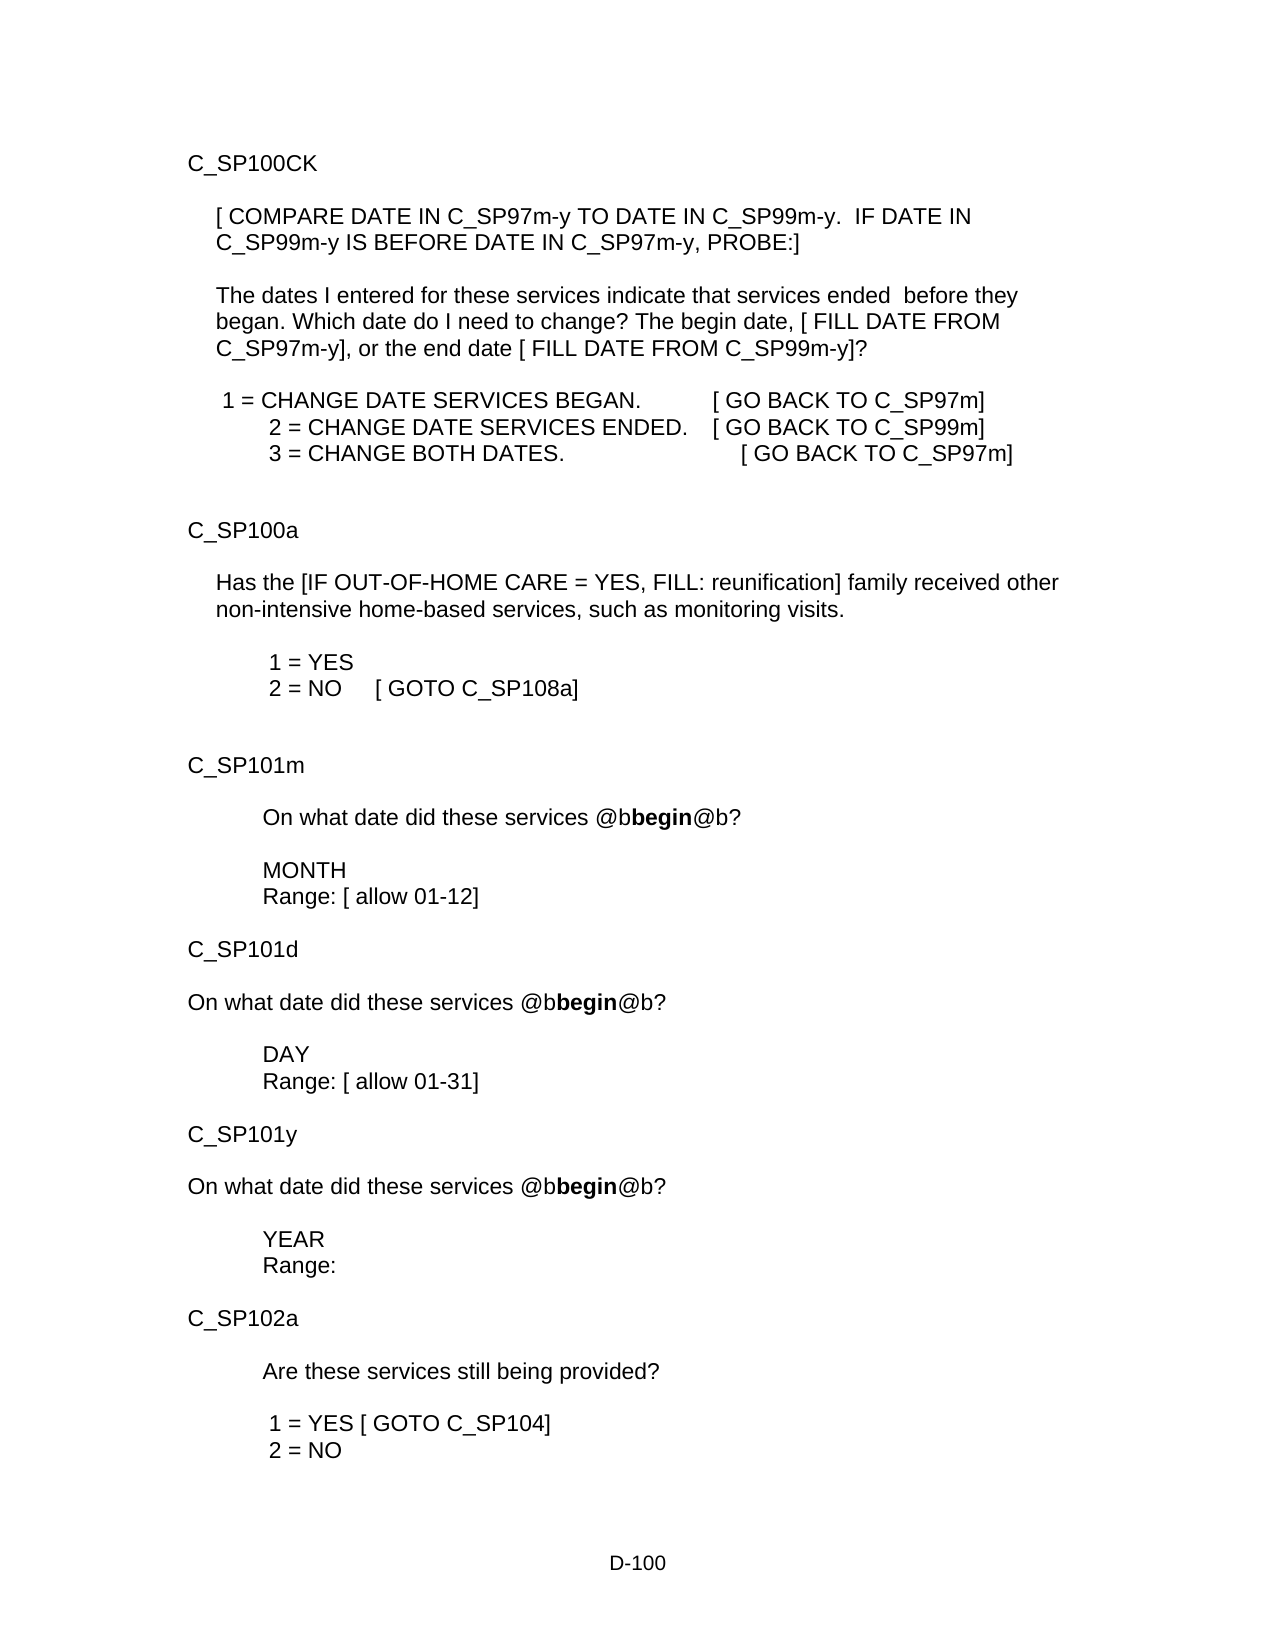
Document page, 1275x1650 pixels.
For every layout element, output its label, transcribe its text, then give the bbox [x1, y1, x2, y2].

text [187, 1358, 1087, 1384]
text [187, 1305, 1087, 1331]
text 2 = NO [ GOTO C_SP108a] [187, 675, 1087, 701]
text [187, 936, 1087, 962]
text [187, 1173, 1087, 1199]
text 1 = YES [187, 648, 1087, 675]
text C_SP100a [187, 517, 1087, 543]
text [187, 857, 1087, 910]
text C_SP101m [187, 752, 1087, 778]
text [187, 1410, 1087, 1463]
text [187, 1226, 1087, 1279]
text 2 = CHANGE DATE SERVICES ENDED. [ GO BACK TO C_SP99m] [187, 413, 1087, 440]
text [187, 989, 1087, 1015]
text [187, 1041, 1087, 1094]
text 3 = CHANGE BOTH DATES. [ GO BACK TO C_SP97m] [187, 440, 1087, 466]
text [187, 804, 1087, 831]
text C_SP100CK [187, 150, 1087, 176]
text [ COMPARE DATE IN C_SP97m-y TO DATE IN C_SP99m-y. IF DATE IN C_SP99m-y IS BEFORE DATE IN C_SP97m-y, PROBE:] [216, 203, 1087, 255]
text 1 = CHANGE DATE SERVICES BEGAN. [ GO BACK TO C_SP97m] [216, 387, 1087, 413]
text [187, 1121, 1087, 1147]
text The dates I entered for these services indicate that services ended before they began. Which date do I need to change? The begin date, [ FILL DATE FROM C_SP97m-y], or the end date [ FILL DATE FROM C_SP99m-y]? [216, 282, 1087, 361]
text Has the [IF OUT-OF-HOME CARE = YES, FILL: reunification] family received other non-intensive home-based services, such as monitoring visits. [216, 569, 1087, 622]
